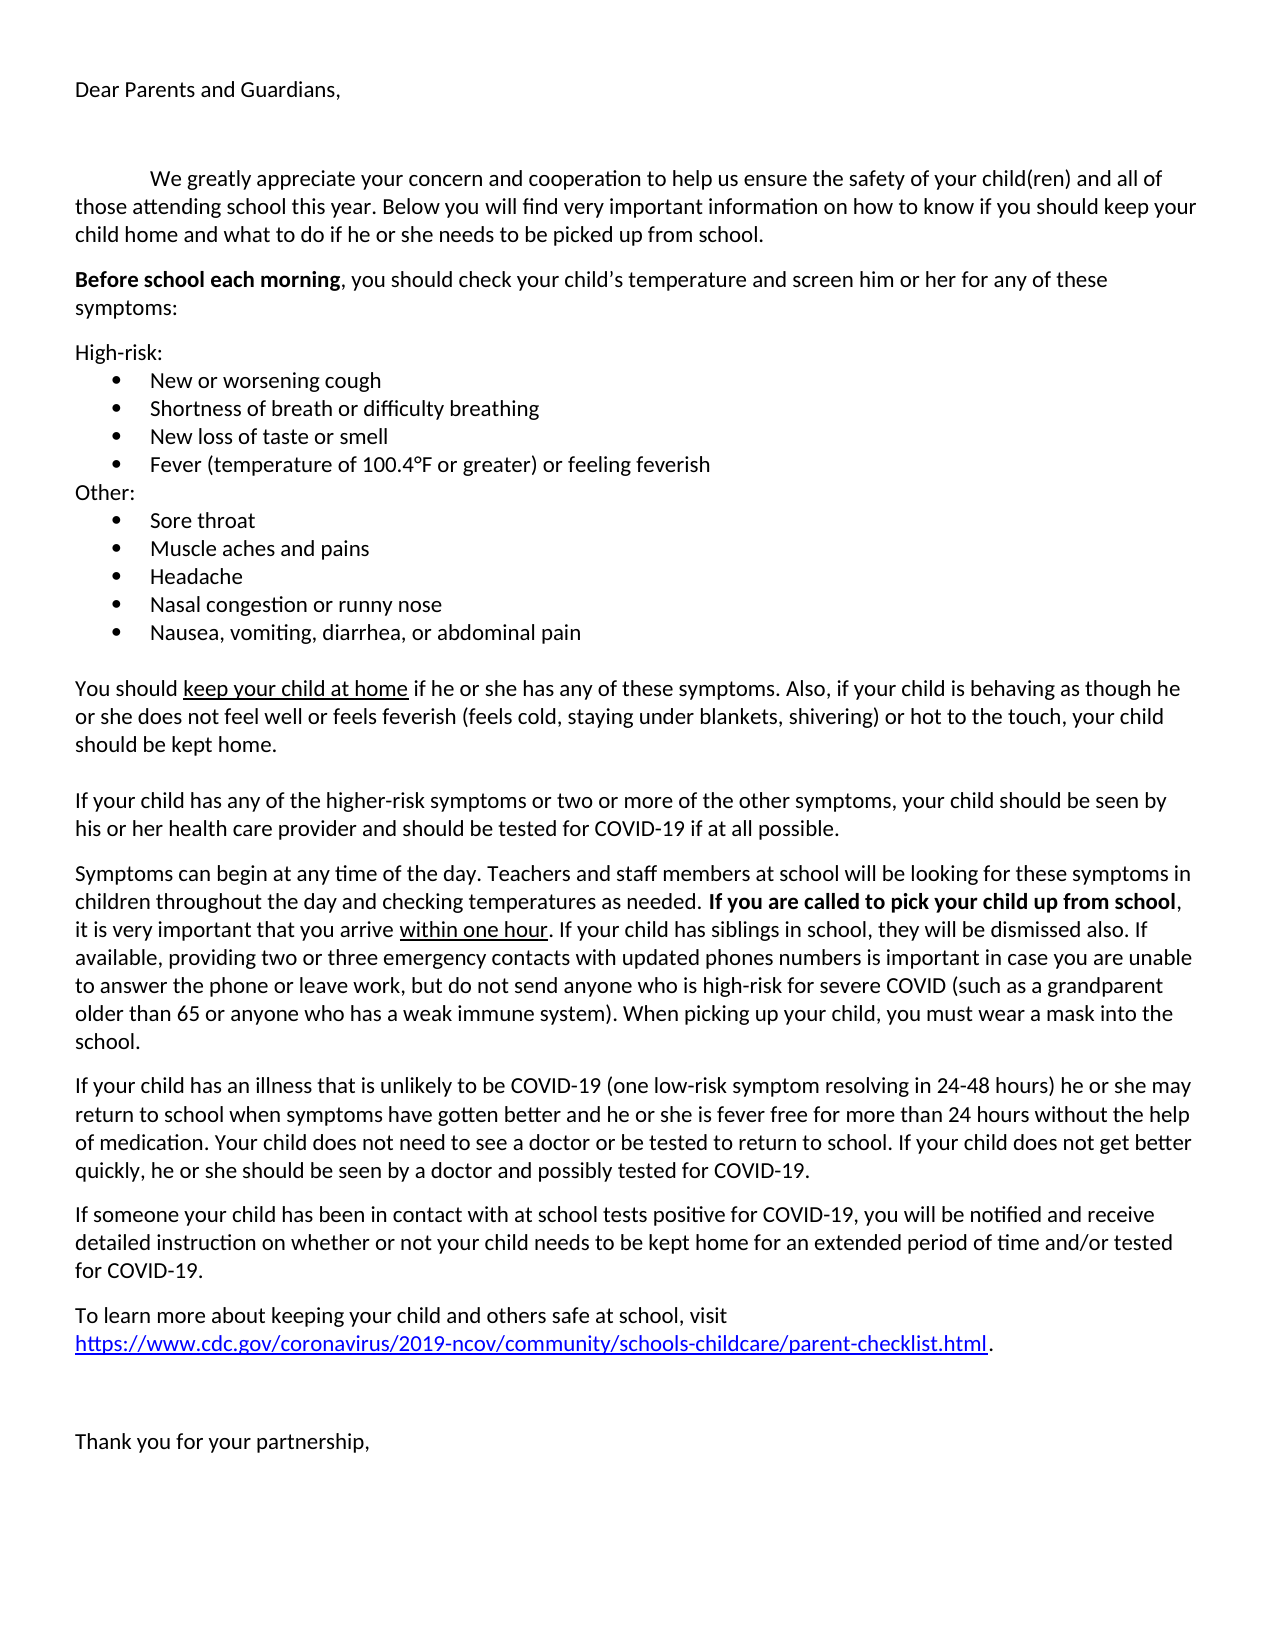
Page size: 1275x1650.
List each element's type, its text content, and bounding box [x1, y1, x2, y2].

list Headache [112, 562, 1200, 590]
list Muscle aches and pains [112, 534, 1200, 562]
list Nasal congestion or runny nose [112, 590, 1200, 618]
text Thank you for your partnership, [75, 1427, 1200, 1455]
list Nausea, vomiting, diarrhea, or abdominal pain [112, 618, 1200, 646]
text Symptoms can begin at any time of the day. Teachers and staff members at school will be looking for these symptoms in children throughout the day and checking temperatures as needed. If you are called to pick your child up from school, it is very important that you arrive within one hour. If your child has siblings in school, they will be dismissed also. If available, providing two or three emergency contacts with updated phones numbers is important in case you are unable to answer the phone or leave work, but do not send anyone who is high-risk for severe COVID (such as a grandparent older than 65 or anyone who has a weak immune system). When picking up your child, you must wear a mask into the school. [75, 859, 1200, 1055]
list If your child has any of the higher-risk symptoms or two or more of the other symptoms, your child should be seen by his or her health care provider and should be tested for COVID-19 if at all possible. [75, 786, 1200, 842]
list New or worsening cough [112, 366, 1200, 394]
list You should keep your child at home if he or she has any of these symptoms. Also, if your child is behaving as though he or she does not feel well or feels feverish (feels cold, staying under blankets, shivering) or hot to the touch, your child should be kept home. [75, 674, 1200, 758]
text To learn more about keeping your child and others safe at school, visit https://www.cdc.gov/coronavirus/2019-ncov/community/schools-childcare/parent-checklist.html. [75, 1301, 1200, 1357]
text If someone your child has been in contact with at school tests positive for COVID-19, you will be notified and receive detailed instruction on whether or not your child needs to be kept home for an extended period of time and/or tested for COVID-19. [75, 1200, 1200, 1284]
list Sore throat [112, 506, 1200, 534]
text Other: [75, 478, 1200, 506]
text We greatly appreciate your concern and cooperation to help us ensure the safety of your child(ren) and all of those attending school this year. Below you will find very important information on how to know if you should keep your child home and what to do if he or she needs to be picked up from school. [75, 164, 1200, 248]
list Fever (temperature of 100.4°F or greater) or feeling feverish [112, 450, 1200, 478]
list Shortness of breath or difficulty breathing [112, 394, 1200, 422]
text If your child has an illness that is unlikely to be COVID-19 (one low-risk symptom resolving in 24-48 hours) he or she may return to school when symptoms have gotten better and he or she is fever free for more than 24 hours without the help of medication. Your child does not need to see a doctor or be tested to return to school. If your child does not get better quickly, he or she should be seen by a doctor and possibly tested for COVID-19. [75, 1072, 1200, 1184]
text Before school each morning, you should check your child’s temperature and screen him or her for any of these symptoms: [75, 265, 1200, 321]
text High-risk: [75, 338, 1200, 366]
text Dear Parents and Guardians, [75, 75, 1200, 103]
list New loss of taste or smell [112, 422, 1200, 450]
